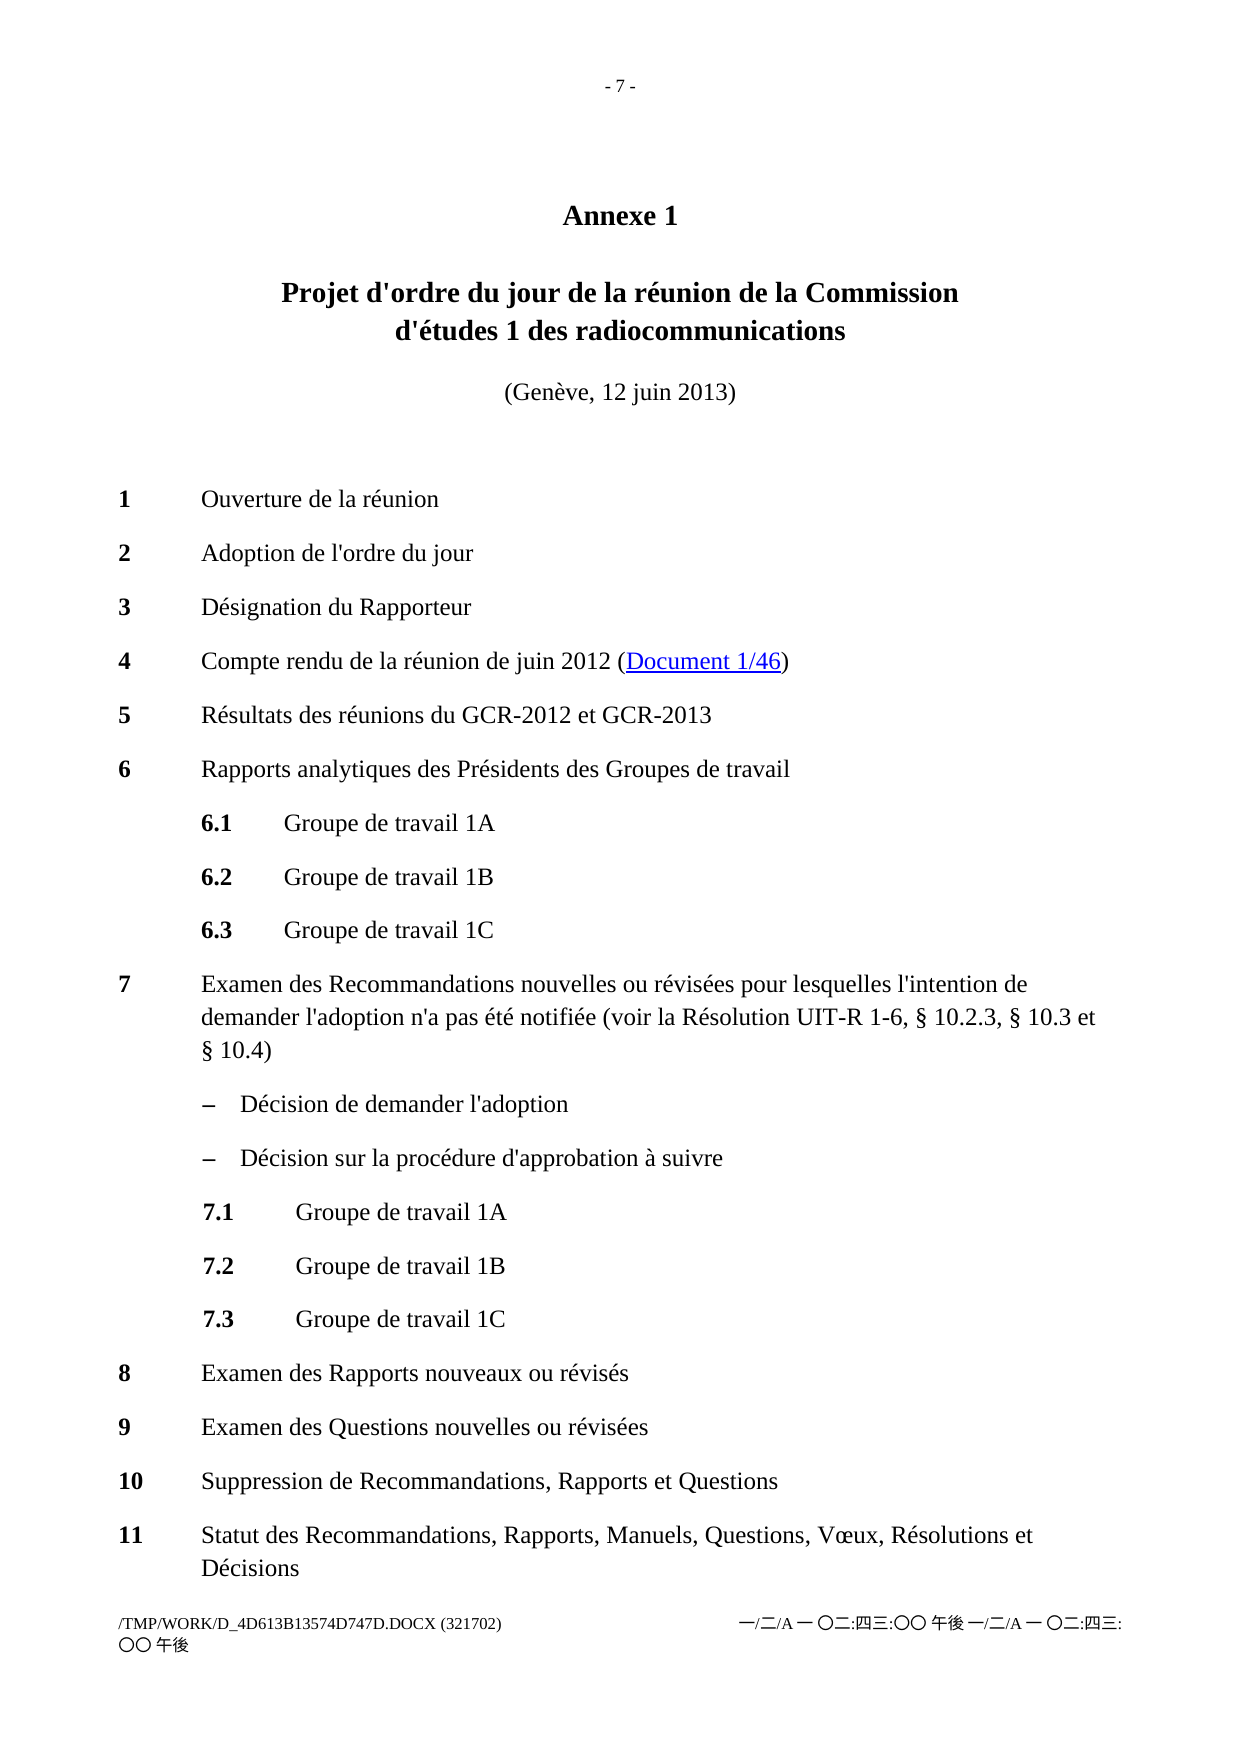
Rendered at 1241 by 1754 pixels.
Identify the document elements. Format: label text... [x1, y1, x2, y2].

text 1 Ouverture de la réunion [118, 484, 1122, 513]
title (Genève, 12 juin 2013) [118, 377, 1122, 406]
text 7.2 Groupe de travail 1B [203, 1251, 1122, 1279]
text 8 Examen des Rapports nouveaux ou révisés [118, 1358, 1122, 1387]
text 6.1 Groupe de travail 1A [201, 808, 1122, 836]
text 3 Désignation du Rapporteur [118, 592, 1122, 621]
title Annexe 1 Projet d'ordre du jour de la réunion de la Commission d'études 1 des radiocommunications [118, 198, 1122, 347]
text 11 Statut des Recommandations, Rapports, Manuels, Questions, Vœux, Résolutions et Décisions [118, 1520, 1122, 1582]
text 6.2 Groupe de travail 1B [201, 862, 1122, 890]
text – Décision sur la procédure d'approbation à suivre [203, 1143, 1122, 1172]
text 4 Compte rendu de la réunion de juin 2012 (Document 1/46) [118, 646, 1122, 675]
text 7 Examen des Recommandations nouvelles ou révisées pour lesquelles l'intention de demander l'adoption n'a pas été notifiée (voir la Résolution UIT-R 1-6, § 10.2.3, § 10.3 et § 10.4) [118, 969, 1122, 1064]
text 7.1 Groupe de travail 1A [203, 1197, 1122, 1226]
text 2 Adoption de l'ordre du jour [118, 538, 1122, 567]
text 7.3 Groupe de travail 1C [203, 1304, 1122, 1333]
text 10 Suppression de Recommandations, Rapports et Questions [118, 1466, 1122, 1495]
text 6.3 Groupe de travail 1C [201, 915, 1122, 944]
text 9 Examen des Questions nouvelles ou révisées [118, 1412, 1122, 1441]
text 5 Résultats des réunions du GCR-2012 et GCR-2013 [118, 700, 1122, 729]
text 6 Rapports analytiques des Présidents des Groupes de travail [118, 754, 1122, 783]
text – Décision de demander l'adoption [202, 1089, 1122, 1118]
